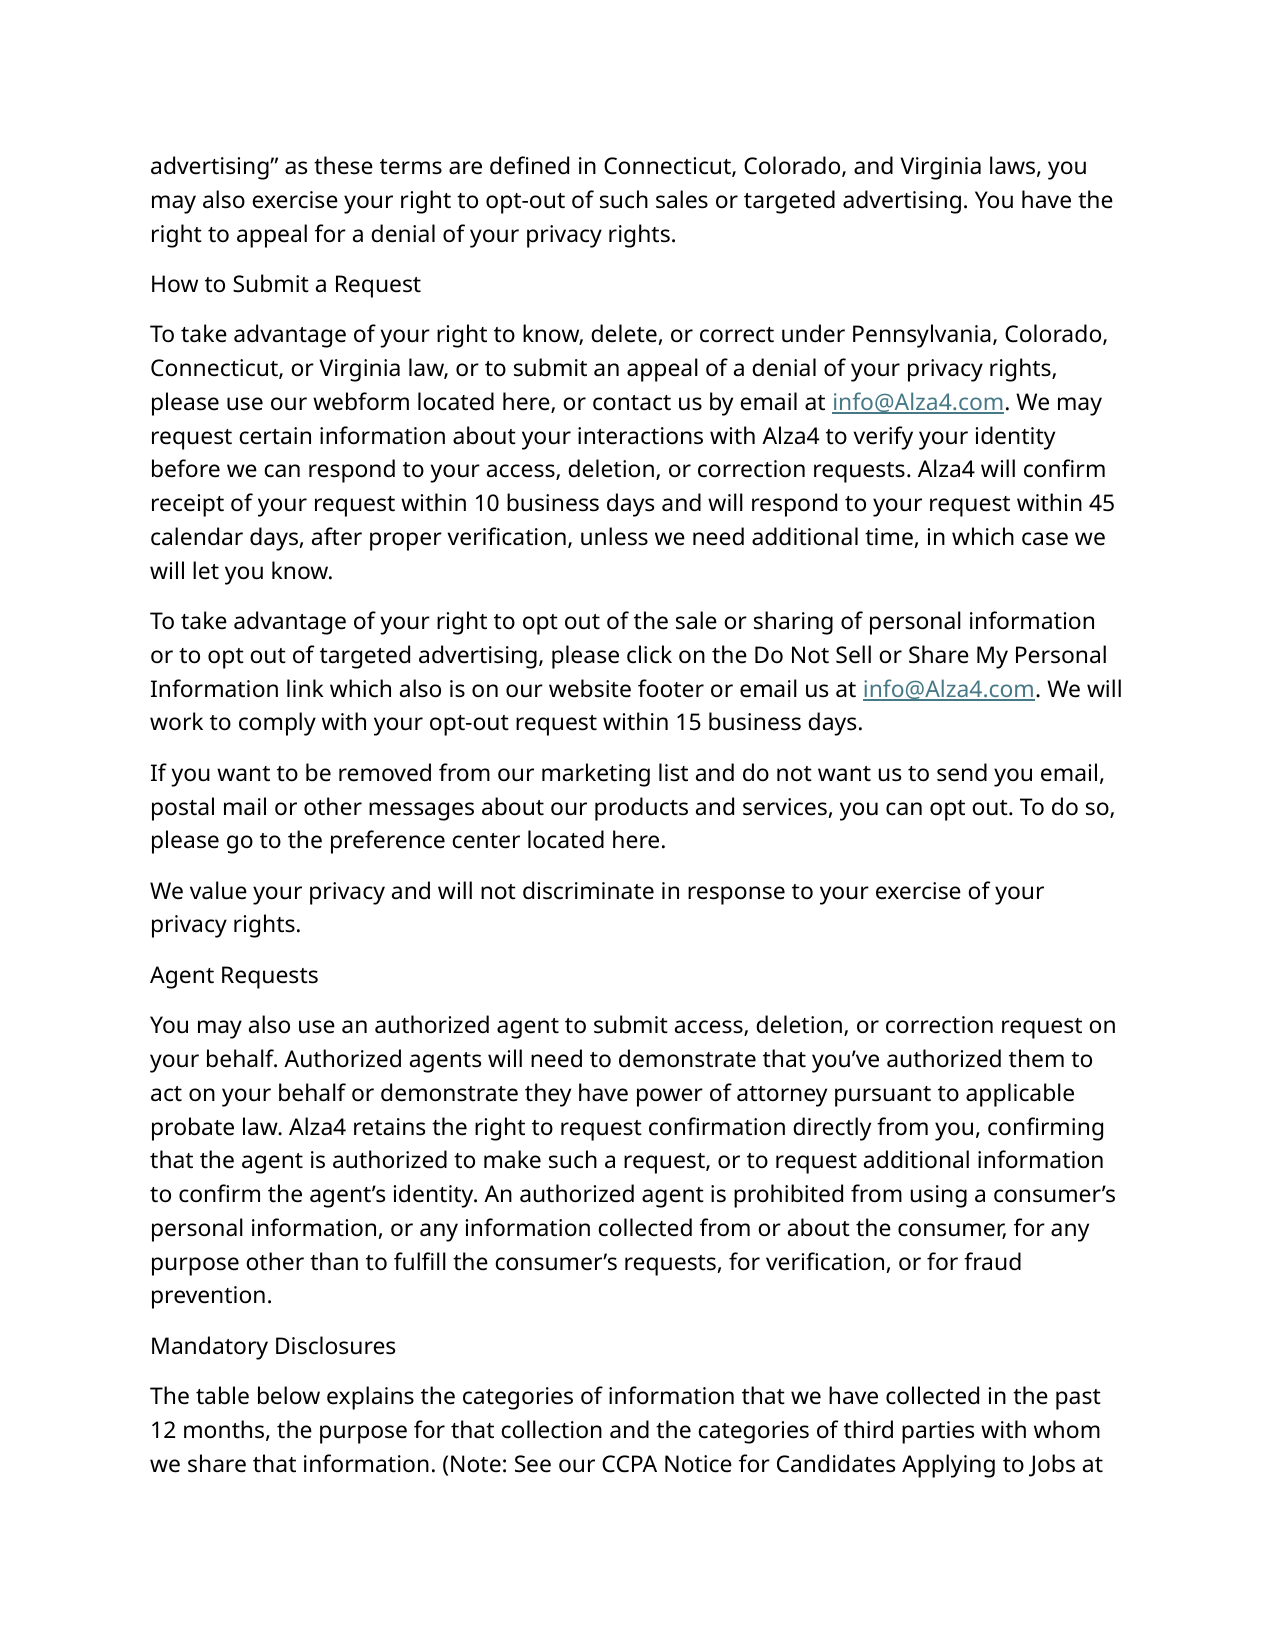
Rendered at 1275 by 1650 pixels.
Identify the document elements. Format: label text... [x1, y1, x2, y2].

text How to Submit a Request [150, 268, 1125, 299]
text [150, 150, 1125, 249]
text Agent Requests [150, 959, 1125, 990]
text To take advantage of your right to know, delete, or correct under Pennsylvania, Colorado, Connecticut, or Virginia law, or to submit an appeal of a denial of your privacy rights, please use our webform located here, or contact us by email at info@Alza4.com. We may request certain information about your interactions with Alza4 to verify your identity before we can respond to your access, deletion, or correction requests. Alza4 will confirm receipt of your request within 10 business days and will respond to your request within 45 calendar days, after proper verification, unless we need additional time, in which case we will let you know. [150, 318, 1125, 586]
text To take advantage of your right to opt out of the sale or sharing of personal information or to opt out of targeted advertising, please click on the Do Not Sell or Share My Personal Information link which also is on our website footer or email us at info@Alza4.com. We will work to comply with your opt-out request within 15 business days. [150, 605, 1125, 737]
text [150, 1380, 1125, 1479]
text You may also use an authorized agent to submit access, deletion, or correction request on your behalf. Authorized agents will need to demonstrate that you’ve authorized them to act on your behalf or demonstrate they have power of attorney pursuant to applicable probate law. Alza4 retains the right to request confirmation directly from you, confirming that the agent is authorized to make such a request, or to request additional information to confirm the agent’s identity. An authorized agent is prohibited from using a consumer’s personal information, or any information collected from or about the consumer, for any purpose other than to fulfill the consumer’s requests, for verification, or for fraud prevention. [150, 1009, 1125, 1310]
text If you want to be removed from our marketing list and do not want us to send you email, postal mail or other messages about our products and services, you can opt out. To do so, please go to the preference center located here. [150, 757, 1125, 855]
text Mandatory Disclosures [150, 1329, 1125, 1361]
text We value your privacy and will not discriminate in response to your exercise of your privacy rights. [150, 874, 1125, 939]
